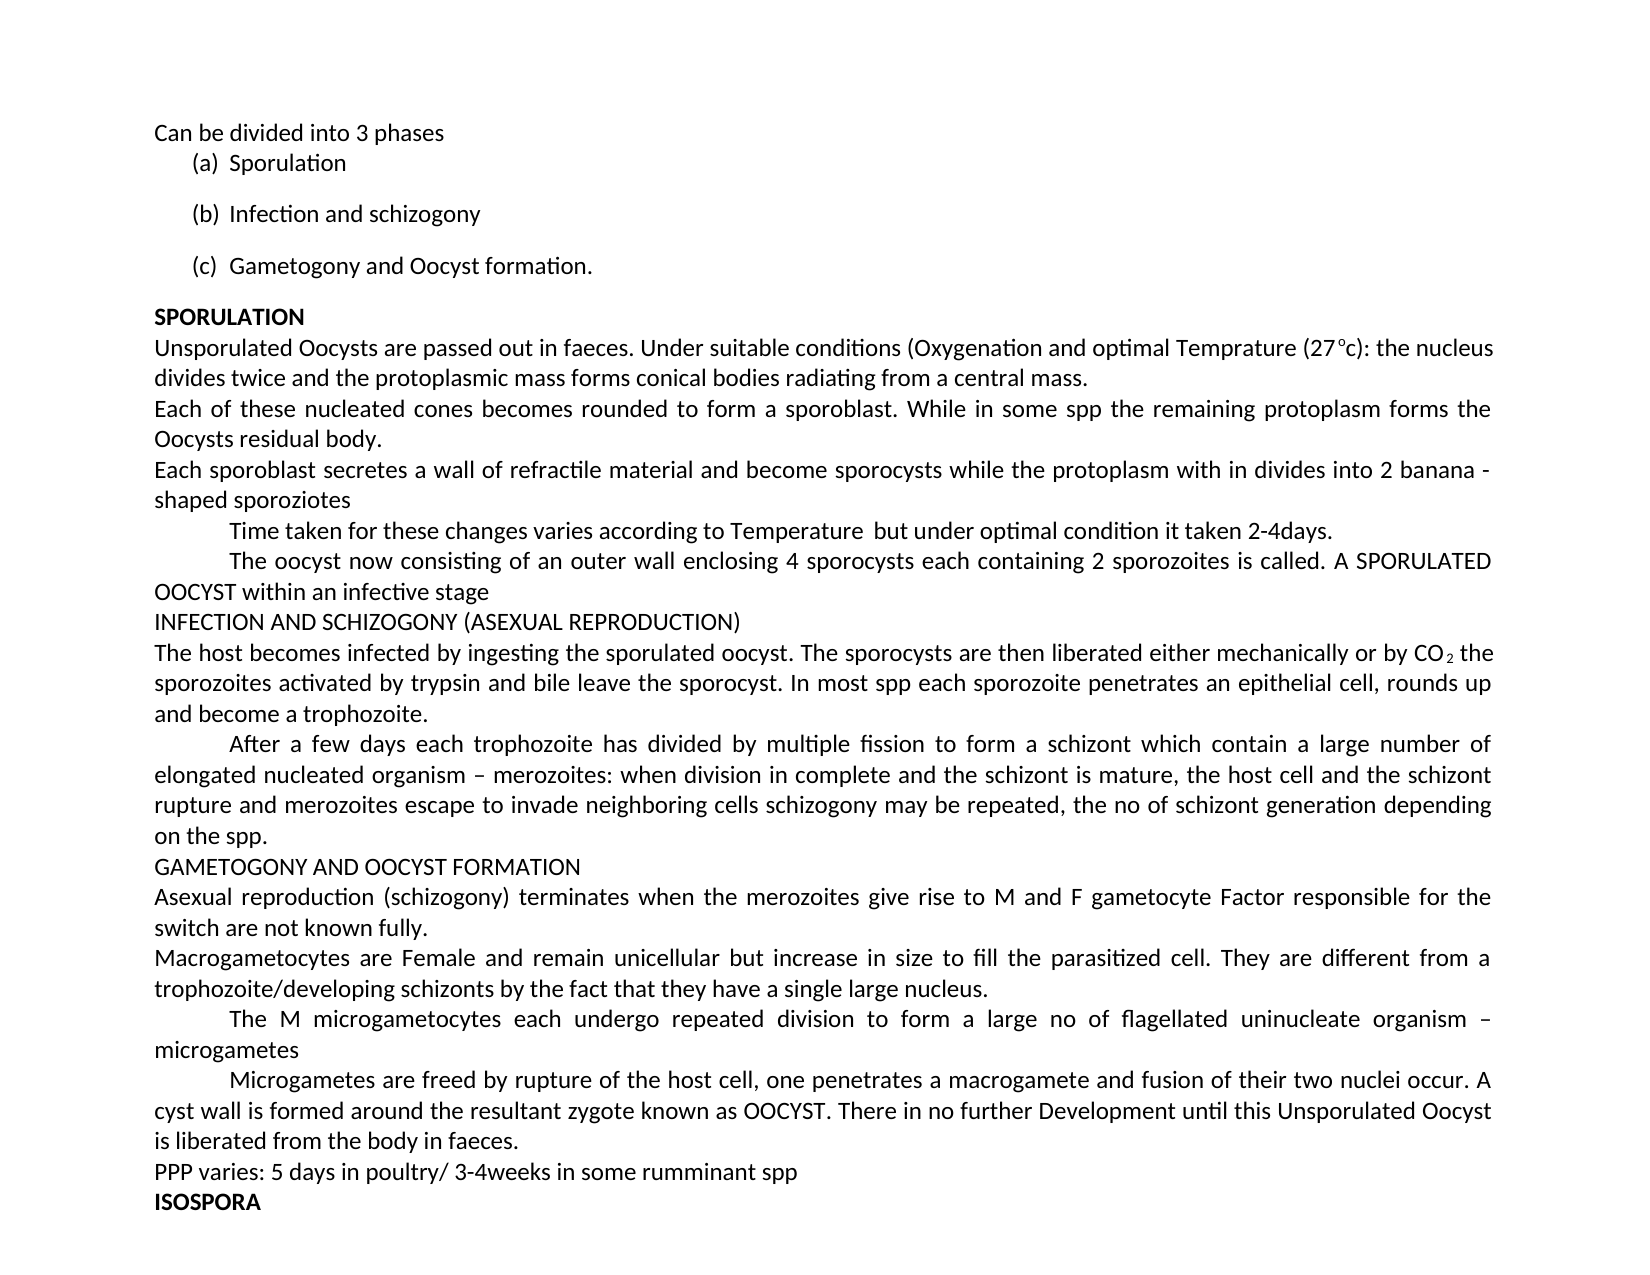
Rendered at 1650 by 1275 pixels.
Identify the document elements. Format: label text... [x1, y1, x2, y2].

text Unsporulated Oocysts are passed out in faeces. Under suitable conditions (Oxygenation and optimal Temprature (27oc): the nucleus divides twice and the protoplasmic mass forms conical bodies radiating from a central mass. [154, 332, 1494, 393]
list Sporulation [192, 147, 1494, 178]
list Gametogony and Oocyst formation. [192, 250, 1494, 280]
text PPP varies: 5 days in poultry/ 3-4weeks in some rumminant spp [154, 1156, 1494, 1186]
text Can be divided into 3 phases [154, 117, 1494, 147]
text ISOSPORA [154, 1186, 1494, 1217]
text INFECTION AND SCHIZOGONY (ASEXUAL REPRODUCTION) [154, 606, 1494, 637]
text GAMETOGONY AND OOCYST FORMATION [154, 851, 1494, 881]
text The host becomes infected by ingesting the sporulated oocyst. The sporocysts are then liberated either mechanically or by CO2 the sporozoites activated by trypsin and bile leave the sporocyst. In most spp each sporozoite penetrates an epithelial cell, rounds up and become a trophozoite. [154, 637, 1494, 728]
text The M microgametocytes each undergo repeated division to form a large no of flagellated uninucleate organism – microgametes [154, 1003, 1494, 1064]
list Infection and schizogony [192, 198, 1494, 229]
text Each of these nucleated cones becomes rounded to form a sporoblast. While in some spp the remaining protoplasm forms the Oocysts residual body. [154, 393, 1494, 454]
text Asexual reproduction (schizogony) terminates when the merozoites give rise to M and F gametocyte Factor responsible for the switch are not known fully. [154, 881, 1494, 942]
text Each sporoblast secretes a wall of refractile material and become sporocysts while the protoplasm with in divides into 2 banana - shaped sporoziotes [154, 454, 1494, 515]
text Macrogametocytes are Female and remain unicellular but increase in size to fill the parasitized cell. They are different from a trophozoite/developing schizonts by the fact that they have a single large nucleus. [154, 942, 1494, 1003]
text Time taken for these changes varies according to Temperature but under optimal condition it taken 2-4days. [154, 515, 1494, 545]
text Microgametes are freed by rupture of the host cell, one penetrates a macrogamete and fusion of their two nuclei occur. A cyst wall is formed around the resultant zygote known as OOCYST. There in no further Development until this Unsporulated Oocyst is liberated from the body in faeces. [154, 1064, 1494, 1156]
text The oocyst now consisting of an outer wall enclosing 4 sporocysts each containing 2 sporozoites is called. A SPORULATED OOCYST within an infective stage [154, 545, 1494, 606]
text After a few days each trophozoite has divided by multiple fission to form a schizont which contain a large number of elongated nucleated organism – merozoites: when division in complete and the schizont is mature, the host cell and the schizont rupture and merozoites escape to invade neighboring cells schizogony may be repeated, the no of schizont generation depending on the spp. [154, 728, 1494, 851]
text SPORULATION [154, 301, 1494, 332]
